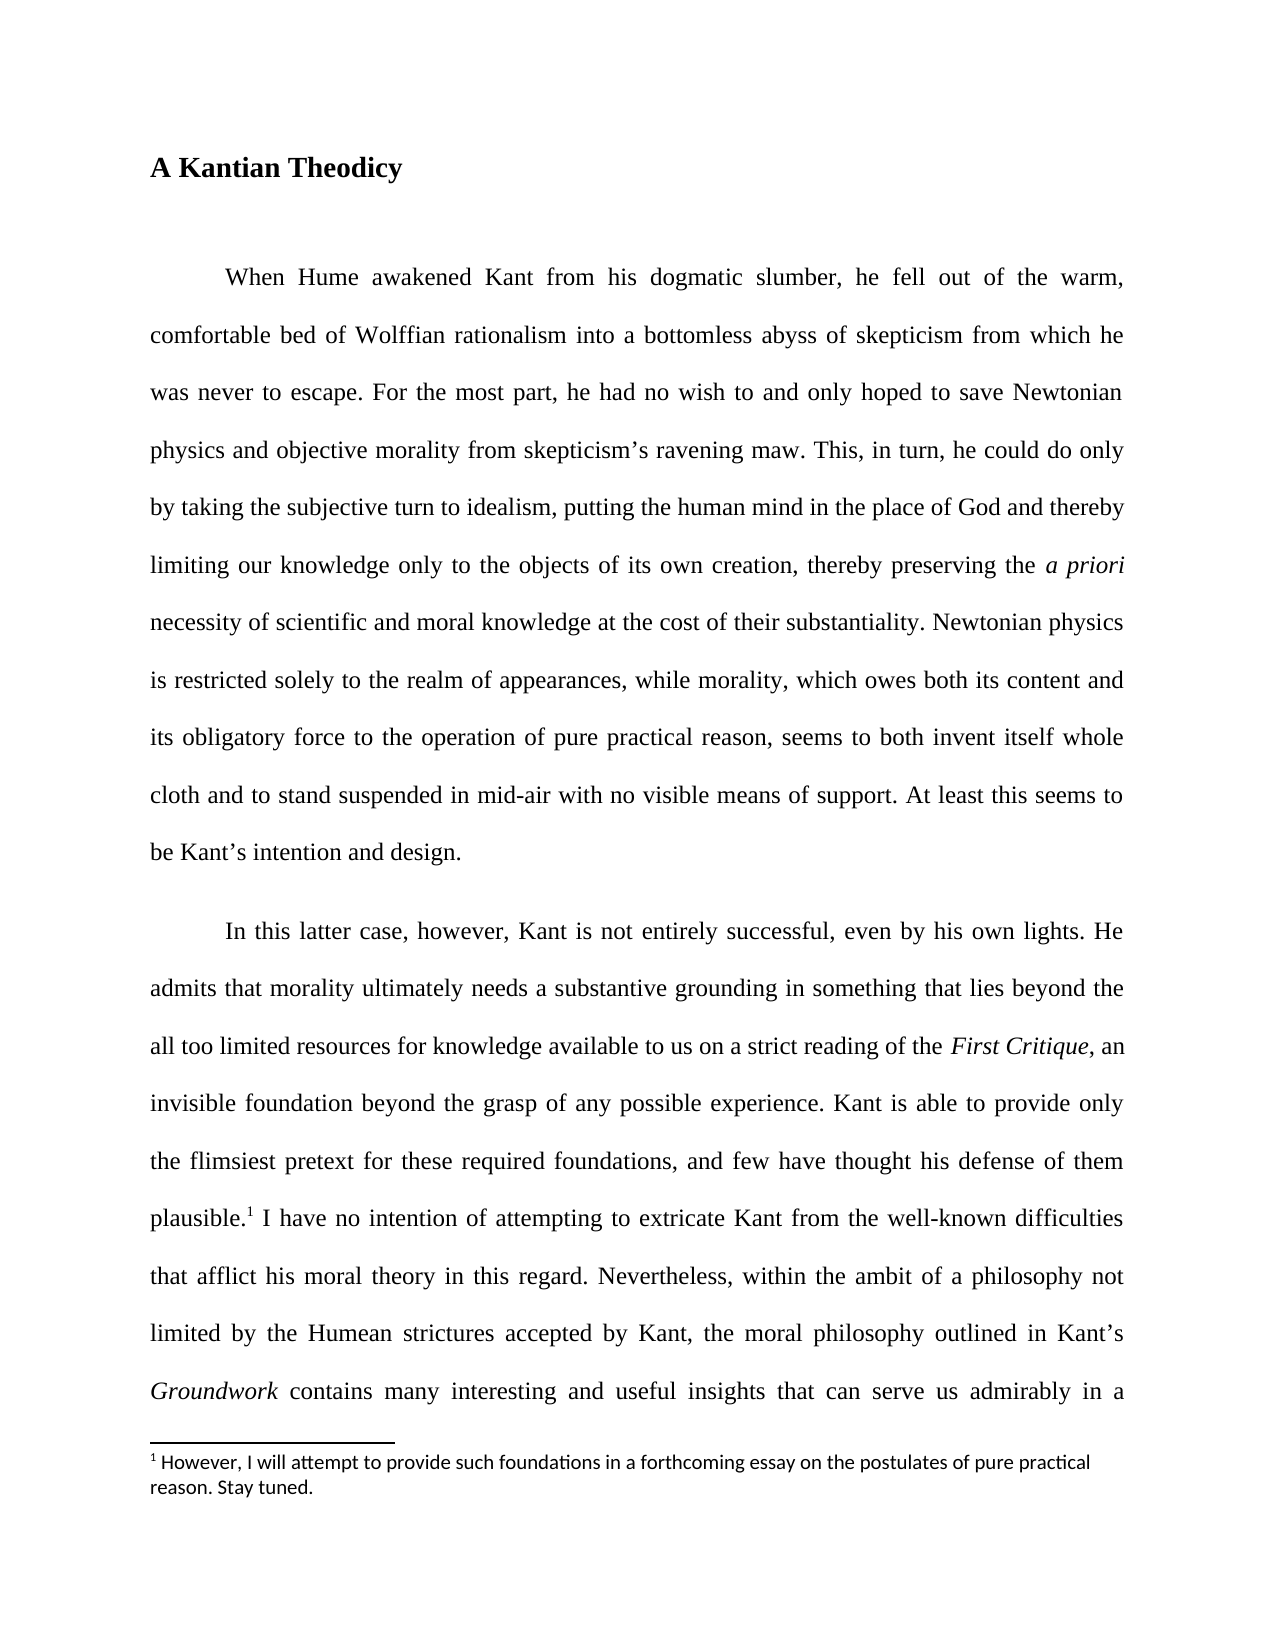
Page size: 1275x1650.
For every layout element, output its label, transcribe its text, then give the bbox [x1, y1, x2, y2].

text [150, 916, 1125, 1404]
text When Hume awakened Kant from his dogmatic slumber, he fell out of the warm, comfortable bed of Wolffian rationalism into a bottomless abyss of skepticism from which he was never to escape. For the most part, he had no wish to and only hoped to save Newtonian physics and objective morality from skepticism’s ravening maw. This, in turn, he could do only by taking the subjective turn to idealism, putting the human mind in the place of God and thereby limiting our knowledge only to the objects of its own creation, thereby preserving the a priori necessity of scientific and moral knowledge at the cost of their substantiality. Newtonian physics is restricted solely to the realm of appearances, while morality, which owes both its content and its obligatory force to the operation of pure practical reason, seems to both invent itself whole cloth and to stand suspended in mid-air with no visible means of support. At least this seems to be Kant’s intention and design. [150, 262, 1125, 866]
text A Kantian Theodicy [150, 150, 1125, 183]
